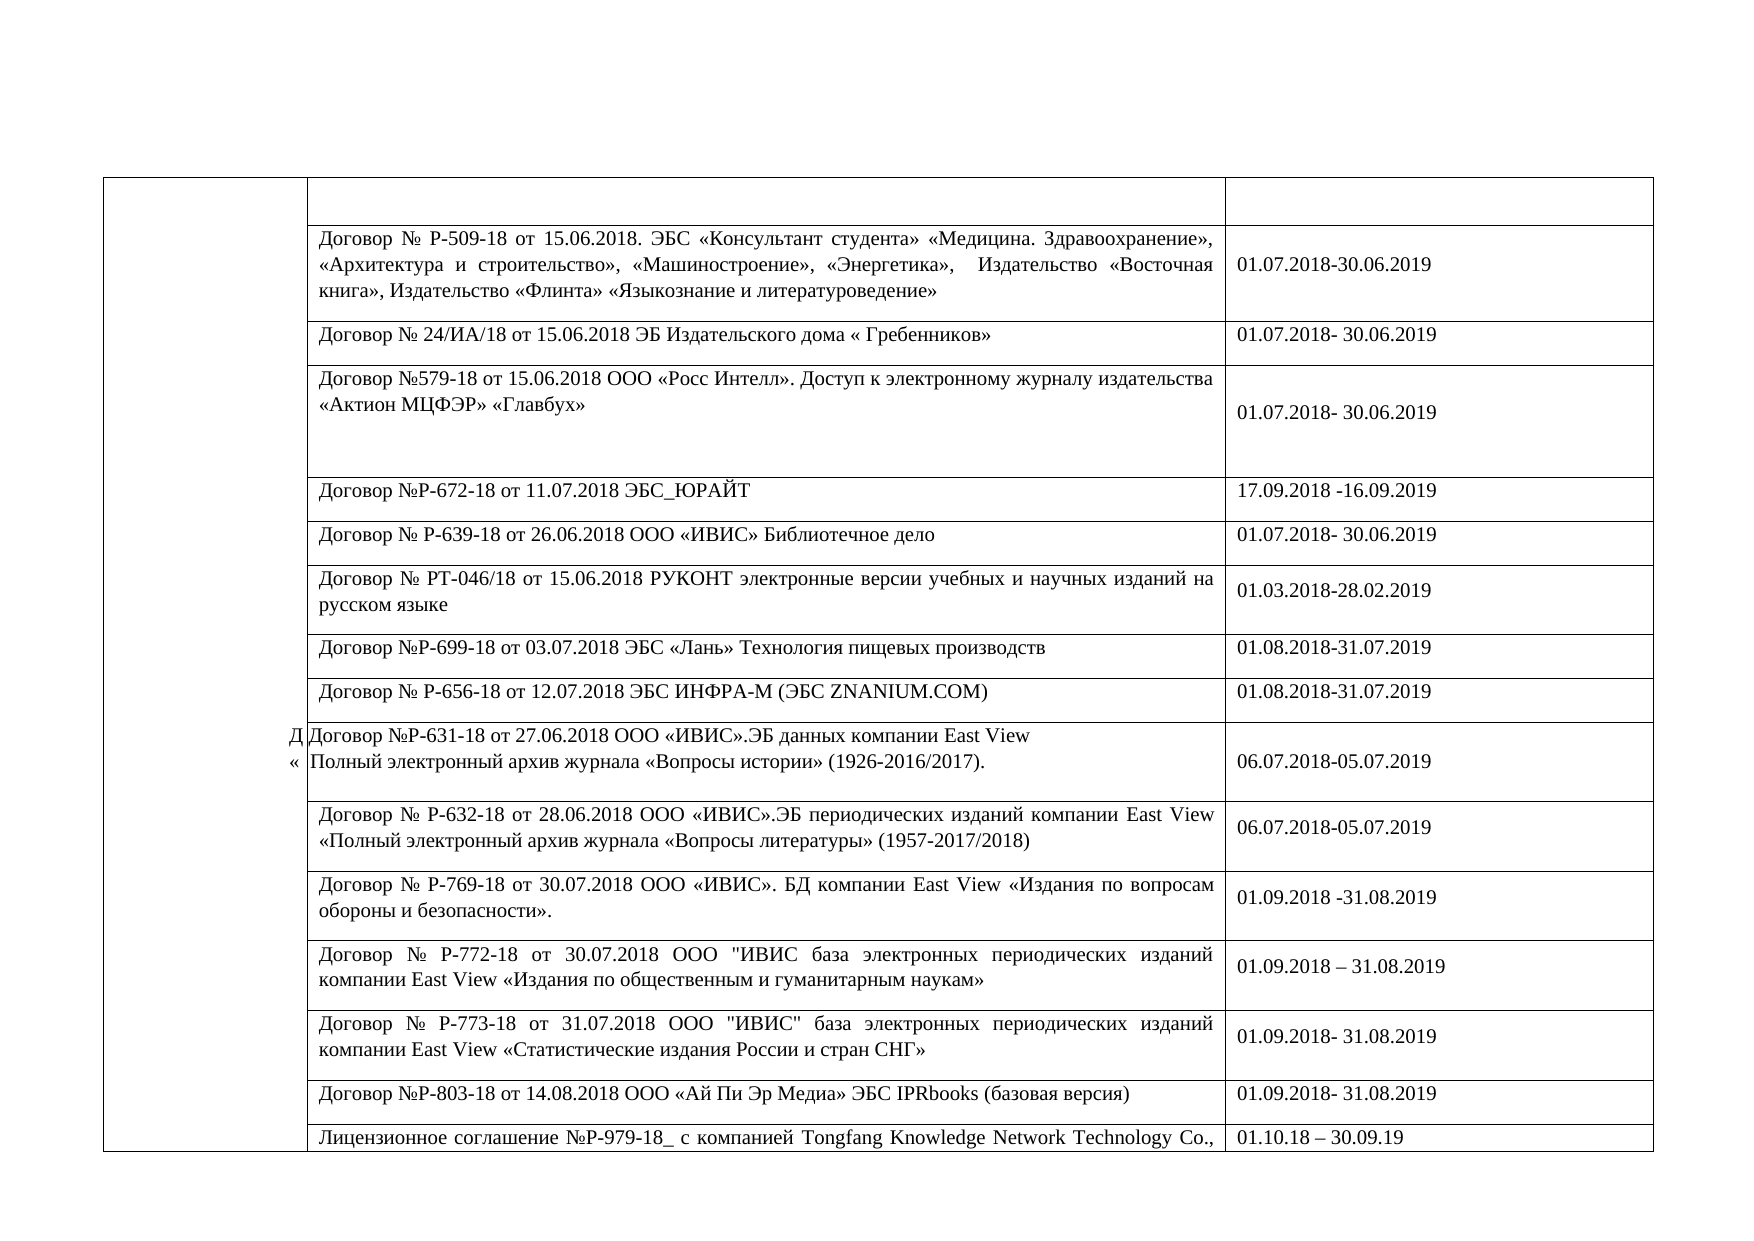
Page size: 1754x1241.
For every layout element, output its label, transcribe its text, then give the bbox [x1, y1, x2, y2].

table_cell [1226, 178, 1653, 225]
table_cell 01.08.2018-31.07.2019 [1226, 679, 1653, 722]
table_cell Договор № РТ-046/18 от 15.06.2018 РУКОНТ электронные версии учебных и научных изданий на русском языке [308, 566, 1225, 634]
table_cell Договор № Р-772-18 от 30.07.2018 ООО "ИВИС база электронных периодических изданий компании East View «Издания по общественным и гуманитарным наукам» [308, 941, 1225, 1010]
table_cell 06.07.2018-05.07.2019 [1226, 723, 1653, 801]
table_cell Договор № Р-632-18 от 28.06.2018 ООО «ИВИС».ЭБ периодических изданий компании East View «Полный электронный архив журнала «Вопросы литературы» (1957-2017/2018) [308, 802, 1225, 871]
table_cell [308, 178, 1225, 225]
table_cell 01.09.2018- 31.08.2019 [1226, 1011, 1653, 1080]
table_cell Договор № Р-639-18 от 26.06.2018 ООО «ИВИС» Библиотечное дело [308, 522, 1225, 564]
table_cell Д Договор №Р-631-18 от 27.06.2018 ООО «ИВИС».ЭБ данных компании East View « Полный электронный архив журнала «Вопросы истории» (1926-2016/2017). [308, 723, 1225, 801]
table_cell Договор №Р-803-18 от 14.08.2018 ООО «Ай Пи Эр Медиа» ЭБС IPRbooks (базовая версия) [308, 1081, 1225, 1124]
table_cell 17.09.2018 -16.09.2019 [1226, 478, 1653, 521]
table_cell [308, 1125, 1225, 1151]
table_cell Договор № Р-509-18 от 15.06.2018. ЭБС «Консультант студента» «Медицина. Здравоохранение», «Архитектура и строительство», «Машиностроение», «Энергетика», Издательство «Восточная книга», Издательство «Флинта» «Языкознание и литературоведение» [308, 226, 1225, 321]
table_cell Договор №579-18 от 15.06.2018 ООО «Росс Интелл». Доступ к электронному журналу издательства «Актион МЦФЭР» «Главбух» [308, 366, 1225, 477]
table_cell Договор №Р-699-18 от 03.07.2018 ЭБС «Лань» Технология пищевых производств [308, 635, 1225, 678]
table_cell Договор № 24/ИА/18 от 15.06.2018 ЭБ Издательского дома « Гребенников» [308, 322, 1225, 364]
table_cell 01.09.2018 – 31.08.2019 [1226, 941, 1653, 1010]
table_cell 01.07.2018-30.06.2019 [1226, 226, 1653, 321]
table_cell 06.07.2018-05.07.2019 [1226, 802, 1653, 871]
table_cell Договор №Р-672-18 от 11.07.2018 ЭБС_ЮРАЙТ [308, 478, 1225, 521]
table_cell 01.10.18 – 30.09.19 [1226, 1125, 1653, 1151]
table_cell 01.03.2018-28.02.2019 [1226, 566, 1653, 634]
table_cell Договор № Р-773-18 от 31.07.2018 ООО "ИВИС" база электронных периодических изданий компании East View «Статистические издания России и стран СНГ» [308, 1011, 1225, 1080]
table_cell 01.07.2018- 30.06.2019 [1226, 522, 1653, 564]
table_cell 01.08.2018-31.07.2019 [1226, 635, 1653, 678]
table_cell Договор № Р-656-18 от 12.07.2018 ЭБС ИНФРА-М (ЭБС ZNANIUM.COM) [308, 679, 1225, 722]
table_cell Договор № Р-769-18 от 30.07.2018 ООО «ИВИС». БД компании East View «Издания по вопросам обороны и безопасности». [308, 872, 1225, 940]
table_cell 01.09.2018 -31.08.2019 [1226, 872, 1653, 940]
table_cell 01.07.2018- 30.06.2019 [1226, 366, 1653, 477]
table_cell 01.07.2018- 30.06.2019 [1226, 322, 1653, 364]
table_cell 01.09.2018- 31.08.2019 [1226, 1081, 1653, 1124]
